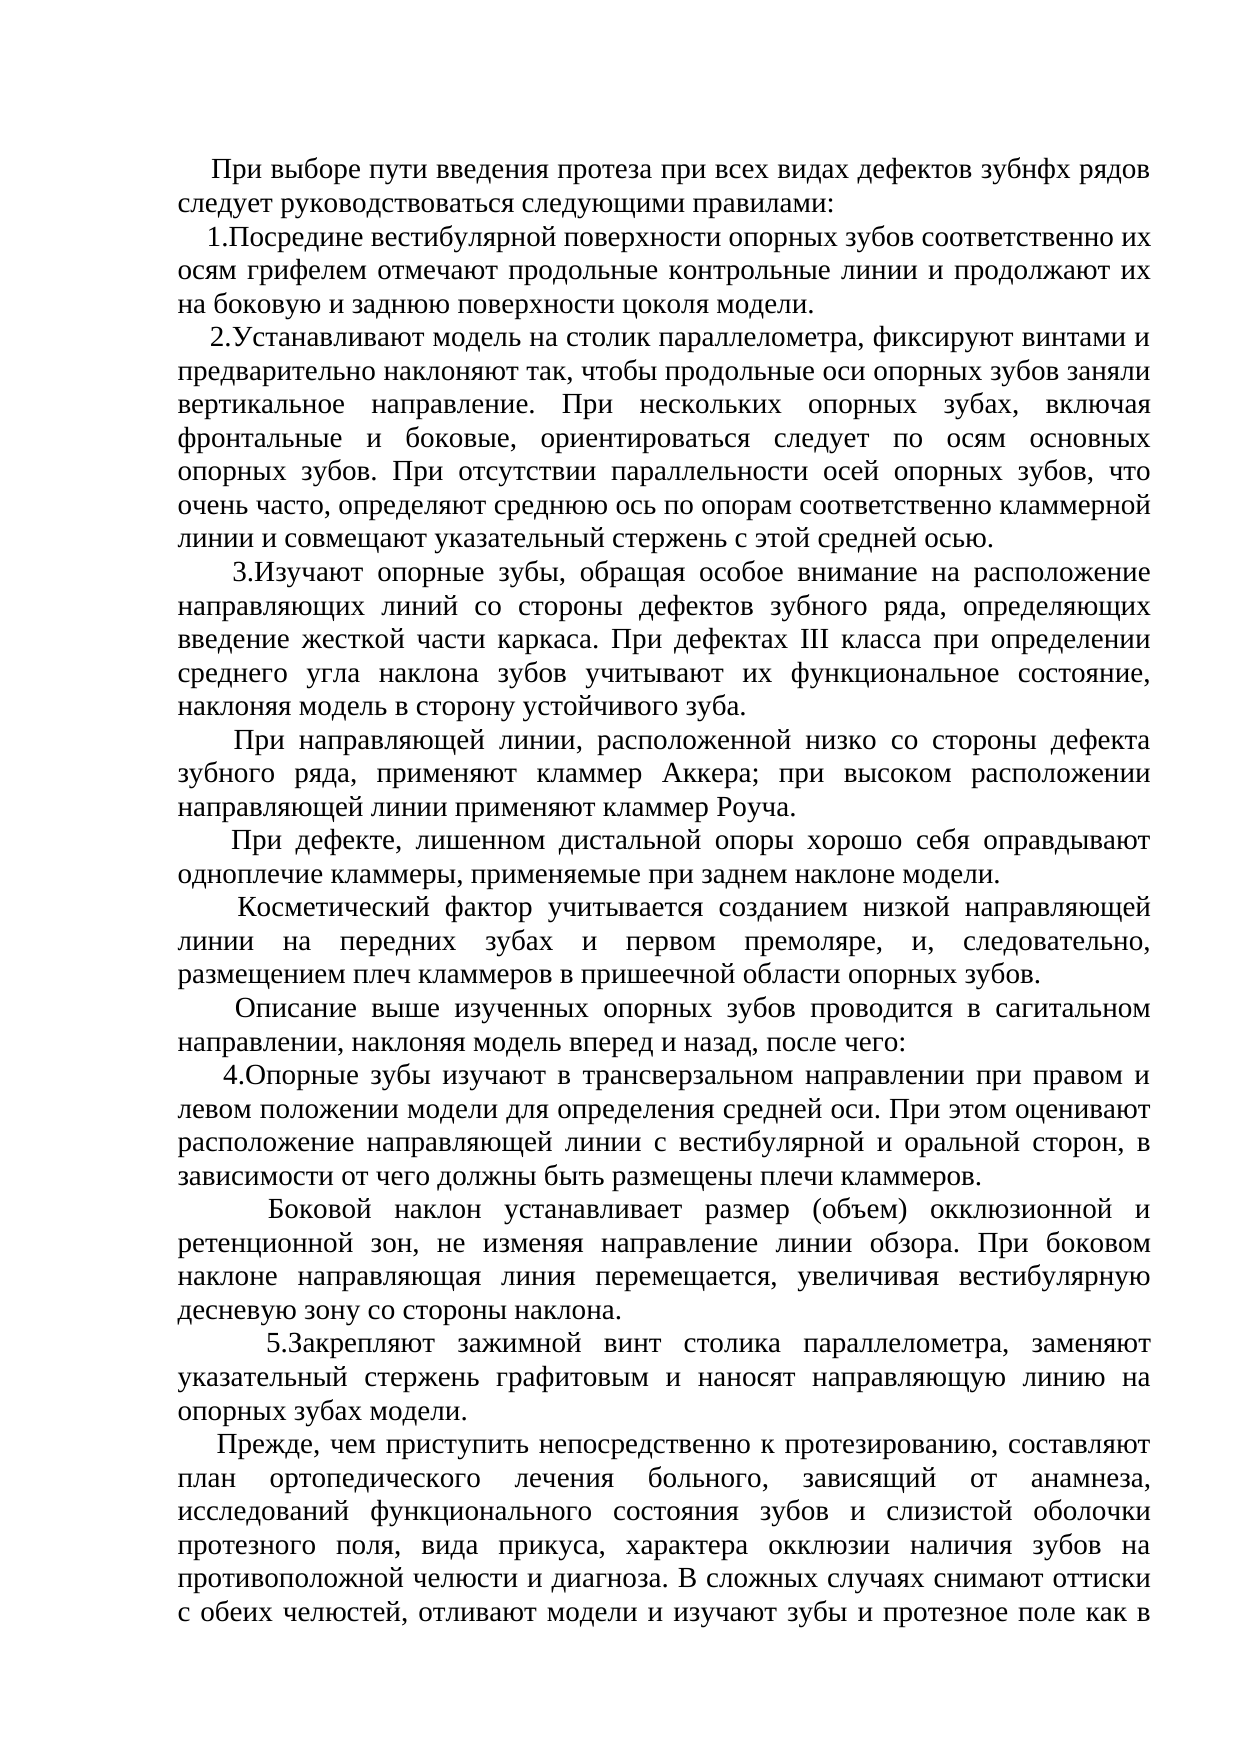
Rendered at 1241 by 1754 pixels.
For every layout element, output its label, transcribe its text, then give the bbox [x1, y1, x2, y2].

text 4.Опорные зубы изучают в трансверзальном направлении при правом и левом положении модели для определения средней оси. При этом оценивают расположение направляющей линии с вестибулярной и оральной сторон, в зависимости от чего должны быть размещены плечи кламмеров. [177, 1057, 1152, 1191]
text Описание выше изученных опорных зубов проводится в сагитальном направлении, наклоняя модель вперед и назад, после чего: [177, 990, 1152, 1057]
text 5.Закрепляют зажимной винт столика параллелометра, заменяют указательный стержень графитовым и наносят направляющую линию на опорных зубах модели. [177, 1326, 1152, 1426]
text 3.Изучают опорные зубы, обращая особое внимание на расположение направляющих линий со стороны дефектов зубного ряда, определяющих введение жесткой части каркаса. При дефектах III класса при определении среднего угла наклона зубов учитывают их функциональное состояние, наклоняя модель в сторону устойчивого зуба. [177, 554, 1152, 722]
text При направляющей линии, расположенной низко со стороны дефекта зубного ряда, применяют кламмер Аккера; при высоком расположении направляющей линии применяют кламмер Роуча. [177, 722, 1152, 822]
text При дефекте, лишенном дистальной опоры хорошо себя оправдывают одноплечие кламмеры, применяемые при заднем наклоне модели. [177, 822, 1152, 889]
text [177, 1426, 1152, 1627]
text 2.Устанавливают модель на столик параллелометра, фиксируют винтами и предварительно наклоняют так, чтобы продольные оси опорных зубов заняли вертикальное направление. При нескольких опорных зубах, включая фронтальные и боковые, ориентироваться следует по осям основных опорных зубов. При отсутствии параллельности осей опорных зубов, что очень часто, определяют среднюю ось по опорам соответственно кламмерной линии и совмещают указательный стержень с этой средней осью. [177, 319, 1152, 554]
text 1.Посредине вестибулярной поверхности опорных зубов соответственно их осям грифелем отмечают продольные контрольные линии и продолжают их на боковую и заднюю поверхности цоколя модели. [177, 219, 1152, 319]
text При выборе пути введения протеза при всех видах дефектов зубнфх рядов следует руководствоваться следующими правилами: [177, 152, 1152, 219]
text Боковой наклон устанавливает размер (объем) окклюзионной и ретенционной зон, не изменяя направление линии обзора. При боковом наклоне направляющая линия перемещается, увеличивая вестибулярную десневую зону со стороны наклона. [177, 1191, 1152, 1326]
text Косметический фактор учитывается созданием низкой направляющей линии на передних зубах и первом премоляре, и, следовательно, размещением плеч кламмеров в пришеечной области опорных зубов. [177, 889, 1152, 990]
